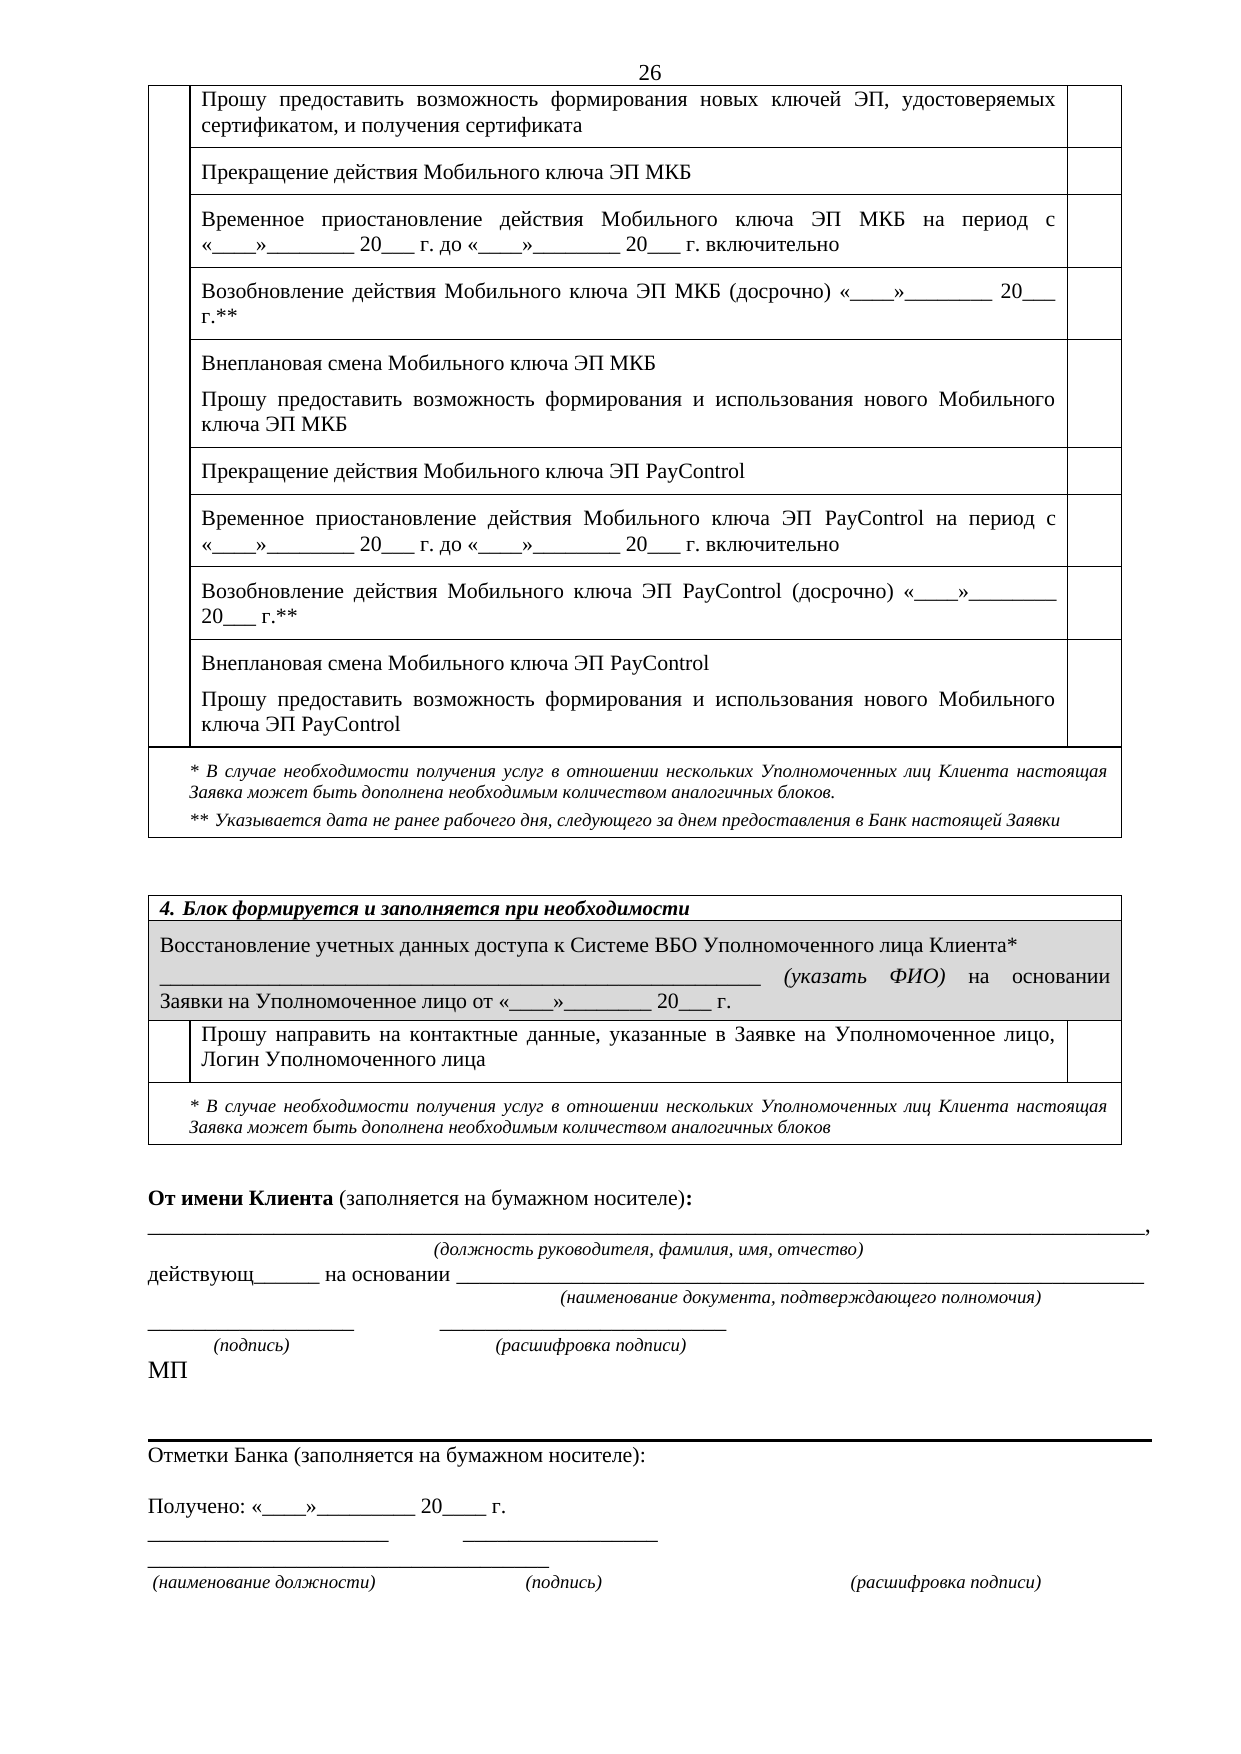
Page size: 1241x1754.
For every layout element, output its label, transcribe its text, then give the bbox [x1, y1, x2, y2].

table_cell [1068, 195, 1121, 267]
table_cell [1068, 148, 1121, 194]
text (должность руководителя, фамилия, имя, отчество) [148, 1238, 1152, 1260]
text (подпись) (расшифровка подписи) [148, 1334, 1152, 1356]
table_cell * В случае необходимости получения услуг в отношении нескольких Уполномоченных лиц Клиента настоящая Заявка может быть дополнена необходимым количеством аналогичных блоков. ** Указывается дата не ранее рабочего дня, следующего за днем предоставления в Банк настоящей Заявки [149, 748, 1121, 837]
table_cell [149, 1021, 189, 1082]
table_cell [1068, 495, 1121, 566]
table_cell Прошу направить на контактные данные, указанные в Заявке на Уполномоченное лицо, Логин Уполномоченного лица [191, 1021, 1067, 1082]
table_cell [1068, 268, 1121, 339]
text Отметки Банка (заполняется на бумажном носителе): [148, 1442, 1152, 1467]
text От имени Клиента (заполняется на бумажном носителе): [148, 1185, 1152, 1211]
table_cell Внеплановая смена Мобильного ключа ЭП МКБ Прошу предоставить возможность формирования и использования нового Мобильного ключа ЭП МКБ [191, 340, 1067, 447]
table_cell Прекращение действия Мобильного ключа ЭП PayControl [191, 448, 1067, 494]
table_cell Внеплановая смена Мобильного ключа ЭП PayControl Прошу предоставить возможность формирования и использования нового Мобильного ключа ЭП PayControl [191, 640, 1067, 746]
table_cell Временное приостановление действия Мобильного ключа ЭП МКБ на период с «____»________ 20___ г. до «____»________ 20___ г. включительно [191, 195, 1067, 267]
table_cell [191, 86, 1067, 147]
text МП [148, 1356, 1152, 1384]
table_cell [1068, 340, 1121, 447]
text _______________________________________________________________________________________, [148, 1211, 1152, 1238]
text __________________ _________________________ [148, 1308, 1152, 1334]
table_cell Прекращение действия Мобильного ключа ЭП МКБ [191, 148, 1067, 194]
table_cell [1068, 86, 1121, 147]
text действующ______ на основании ____________________________________________________________ [148, 1260, 1152, 1286]
text _____________________ _________________ ___________________________________ [148, 1518, 1152, 1571]
table_cell [1068, 448, 1121, 494]
table_cell Возобновление действия Мобильного ключа ЭП PayControl (досрочно) «____»________ 20___ г.** [191, 567, 1067, 638]
table_cell [1068, 567, 1121, 638]
table_cell Возобновление действия Мобильного ключа ЭП МКБ (досрочно) «____»________ 20___ г.** [191, 268, 1067, 339]
table_cell Временное приостановление действия Мобильного ключа ЭП PayControl на период с «____»________ 20___ г. до «____»________ 20___ г. включительно [191, 495, 1067, 566]
table_cell [1068, 1021, 1121, 1082]
table_cell [1068, 640, 1121, 746]
text (наименование документа, подтверждающего полномочия) [148, 1286, 1152, 1308]
text (наименование должности) (подпись) (расшифровка подписи) [148, 1571, 1152, 1592]
text Получено: «____»_________ 20____ г. [148, 1493, 1152, 1518]
table_header 4. Блок формируется и заполняется при необходимости [149, 896, 1121, 920]
table_cell Восстановление учетных данных доступа к Системе ВБО Уполномоченного лица Клиента* _______________________________________________________ (указать ФИО) на основании Заявки на Уполномоченное лицо от «____»________ 20___ г. [149, 921, 1121, 1020]
table_cell * В случае необходимости получения услуг в отношении нескольких Уполномоченных лиц Клиента настоящая Заявка может быть дополнена необходимым количеством аналогичных блоков [149, 1083, 1121, 1144]
